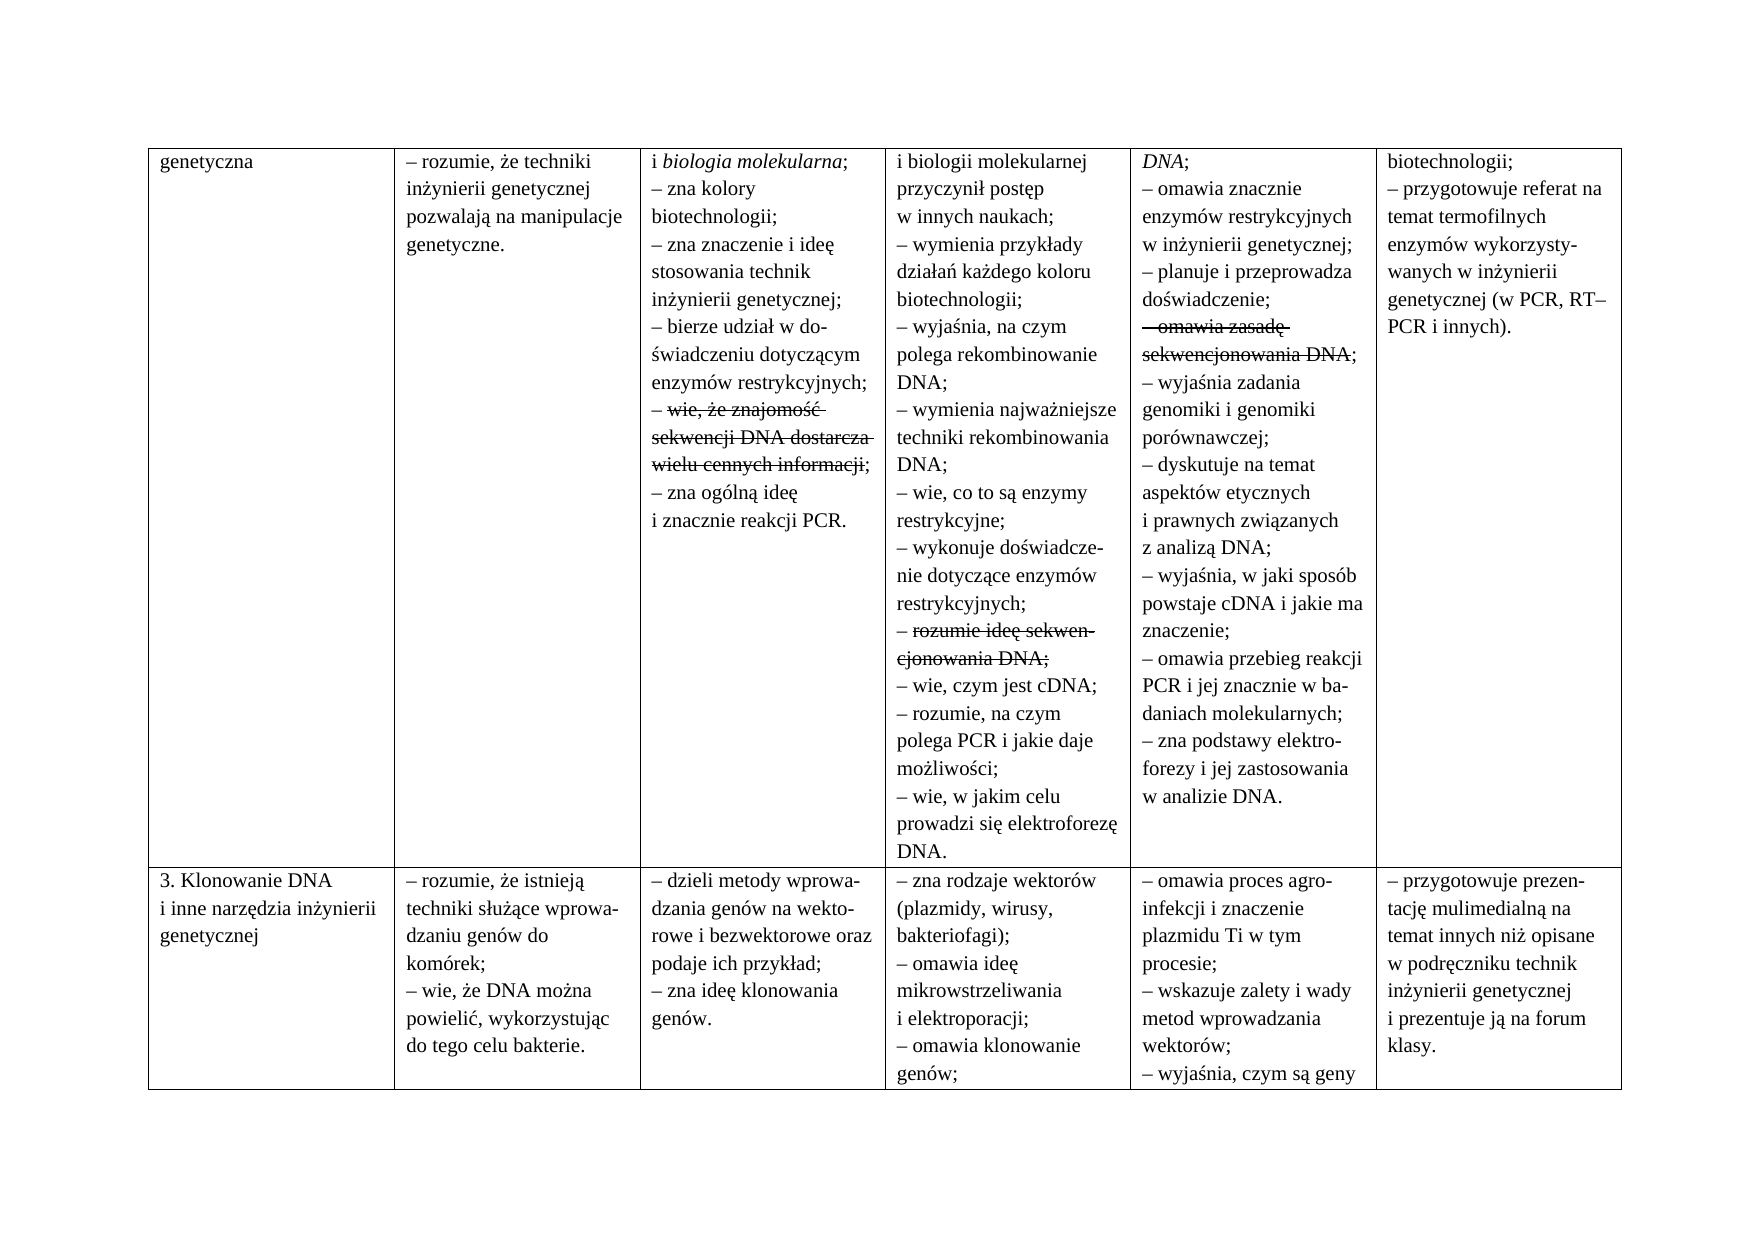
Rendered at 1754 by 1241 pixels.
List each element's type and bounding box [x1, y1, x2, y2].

table_cell [395, 868, 640, 1089]
table_cell [149, 149, 394, 867]
table_cell [641, 868, 885, 1089]
table_cell [149, 868, 394, 1089]
table_cell [1131, 868, 1376, 1089]
table_cell [641, 149, 885, 867]
table_cell [1131, 149, 1376, 867]
table_cell [886, 868, 1130, 1089]
table_cell [886, 149, 1130, 867]
table_cell [395, 149, 640, 867]
table_cell [1377, 149, 1621, 867]
table_cell [1377, 868, 1621, 1089]
